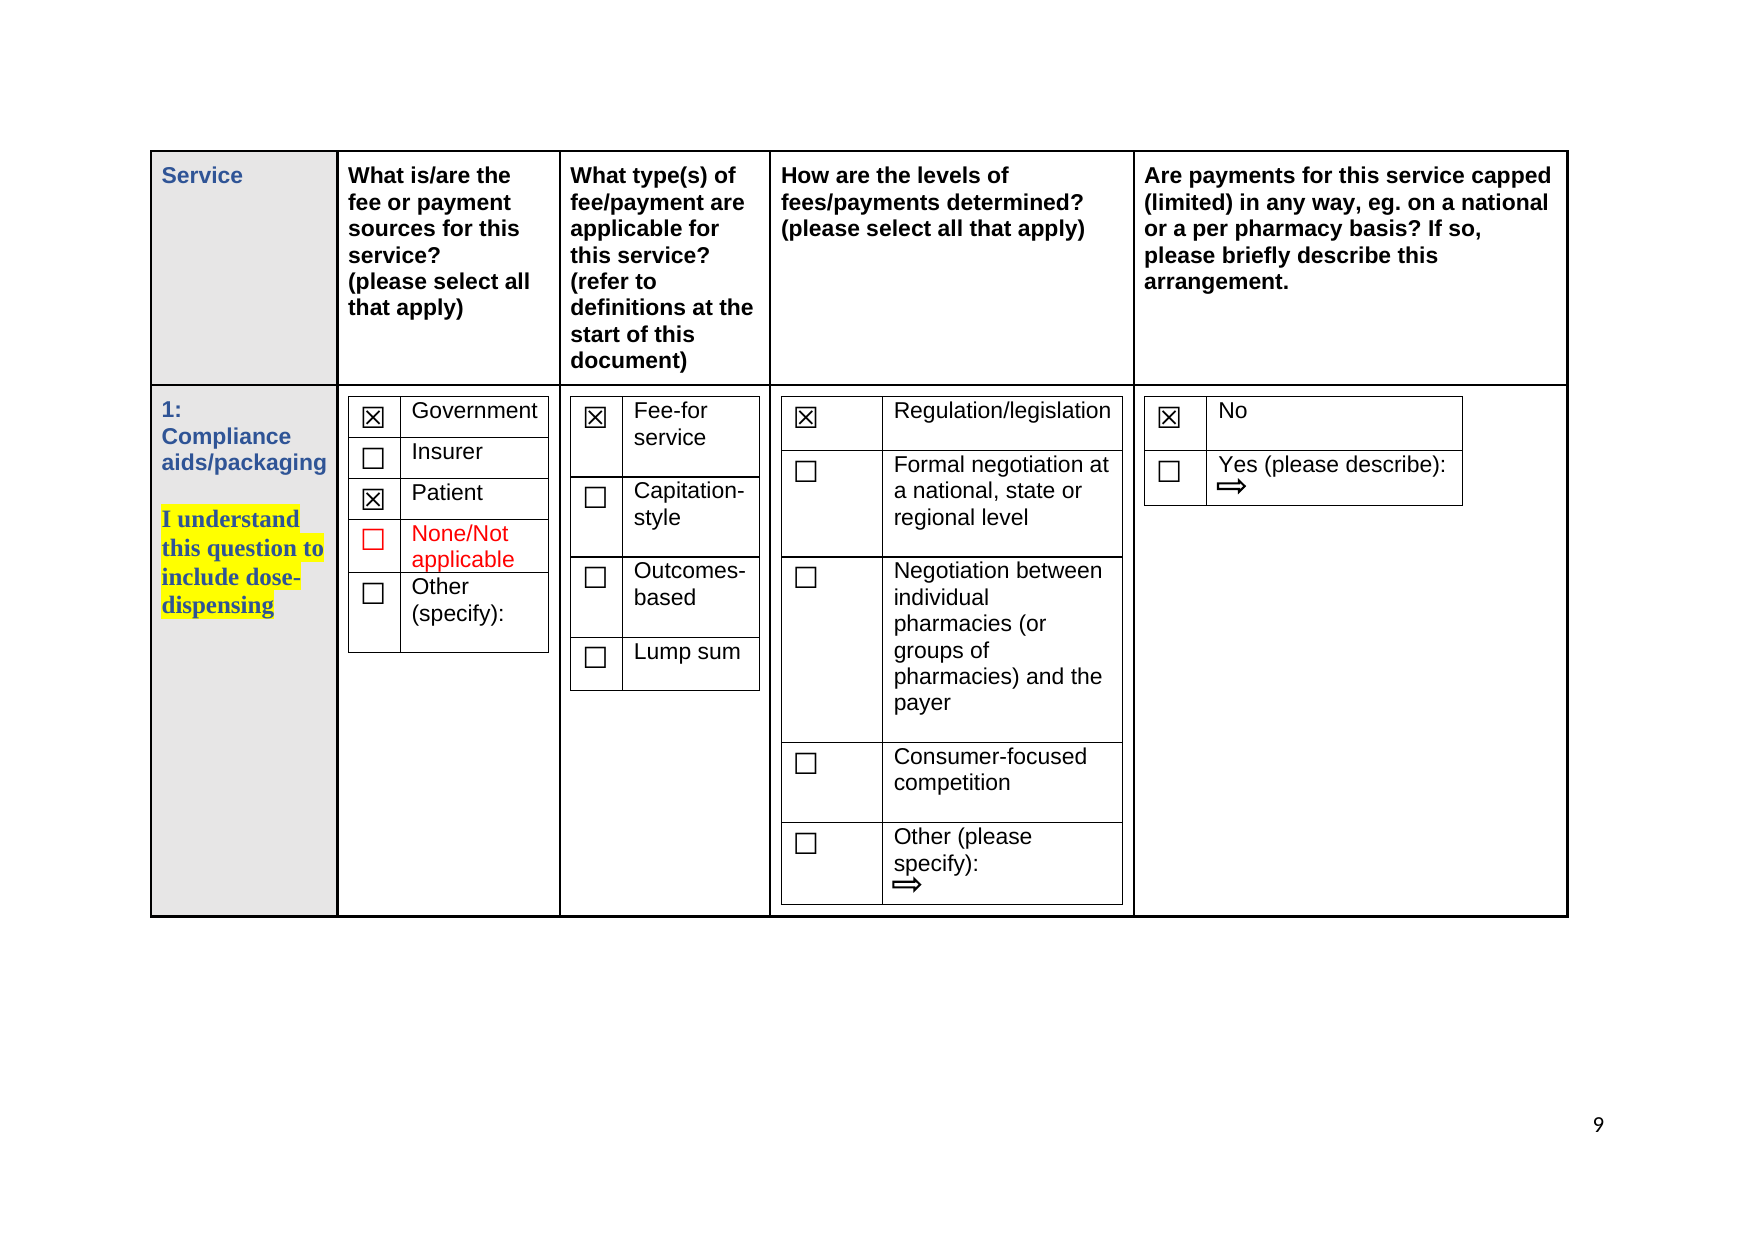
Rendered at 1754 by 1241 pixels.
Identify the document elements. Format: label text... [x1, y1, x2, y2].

table_header Service [152, 152, 336, 384]
table_cell [561, 386, 769, 915]
table_header How are the levels of fees/payments determined? (please select all that apply) [771, 152, 1133, 384]
table_header What type(s) of fee/payment are applicable for this service? (refer to definitions at the start of this document) [561, 152, 769, 384]
table_cell 1: Compliance aids/packaging I understand this question to include dose-dispensing [152, 386, 336, 915]
table_cell [771, 386, 1133, 915]
table_cell [1135, 386, 1566, 915]
table_header What is/are the fee or payment sources for this service? (please select all that apply) [339, 152, 559, 384]
table_cell [339, 386, 559, 915]
table_header Are payments for this service capped (limited) in any way, eg. on a national or a per pharmacy basis? If so, please briefly describe this arrangement. [1135, 152, 1566, 384]
